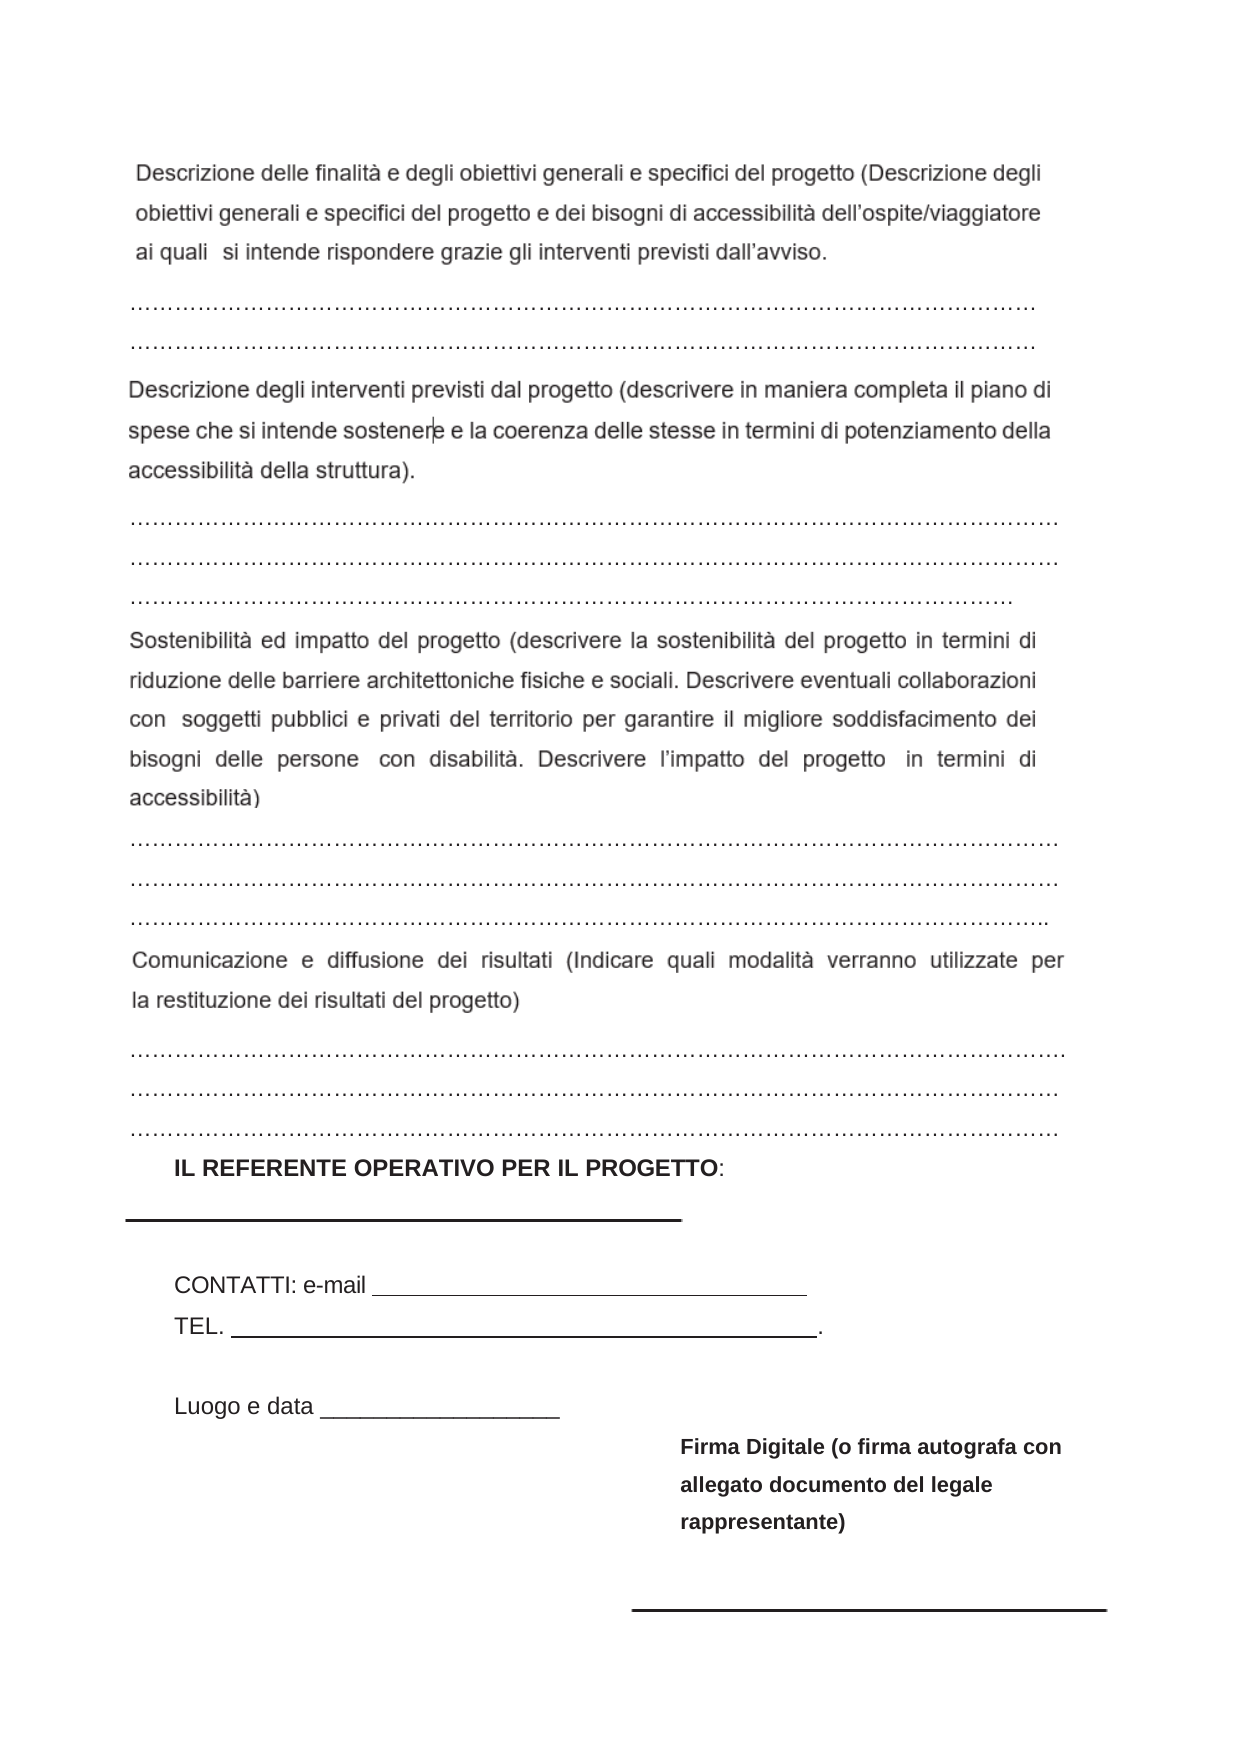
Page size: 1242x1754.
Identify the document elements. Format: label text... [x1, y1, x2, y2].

subtitle IL REFERENTE OPERATIVO PER IL PROGETTO: [174, 1154, 1123, 1182]
text ……………………………………………………………………………………………………… [128, 583, 1123, 609]
text Firma Digitale (o firma autografa con allegato documento del legale rappresentante) [680, 1434, 1123, 1534]
text …………………………………………………………………………………………………………… [128, 825, 1123, 852]
picture [128, 367, 1055, 486]
text ………………………………………………………………………………………………………… [128, 328, 1123, 355]
picture [128, 622, 1040, 808]
text …………………………………………………………………………………………………………… [128, 1115, 1123, 1141]
text …………………………………………………………………………………………………………… [128, 865, 1123, 891]
text …………………………………………………………………………………………………………… [128, 504, 1123, 530]
text CONTATTI: e-mail [174, 1271, 1123, 1298]
picture [128, 147, 1055, 271]
text Luogo e data __________________ [174, 1392, 1123, 1420]
text …………………………………………………………………………………………………………… [128, 1075, 1123, 1102]
text TEL. . [174, 1312, 1123, 1340]
text ……………………………………………………………………………………………………………. [128, 1036, 1123, 1062]
picture [128, 943, 1069, 1018]
text ………………………………………………………………………………………………………… [128, 289, 1123, 315]
text …………………………………………………………………………………………………………… [128, 543, 1123, 570]
text ………………………………………………………………………………………………………….. [128, 904, 1123, 931]
